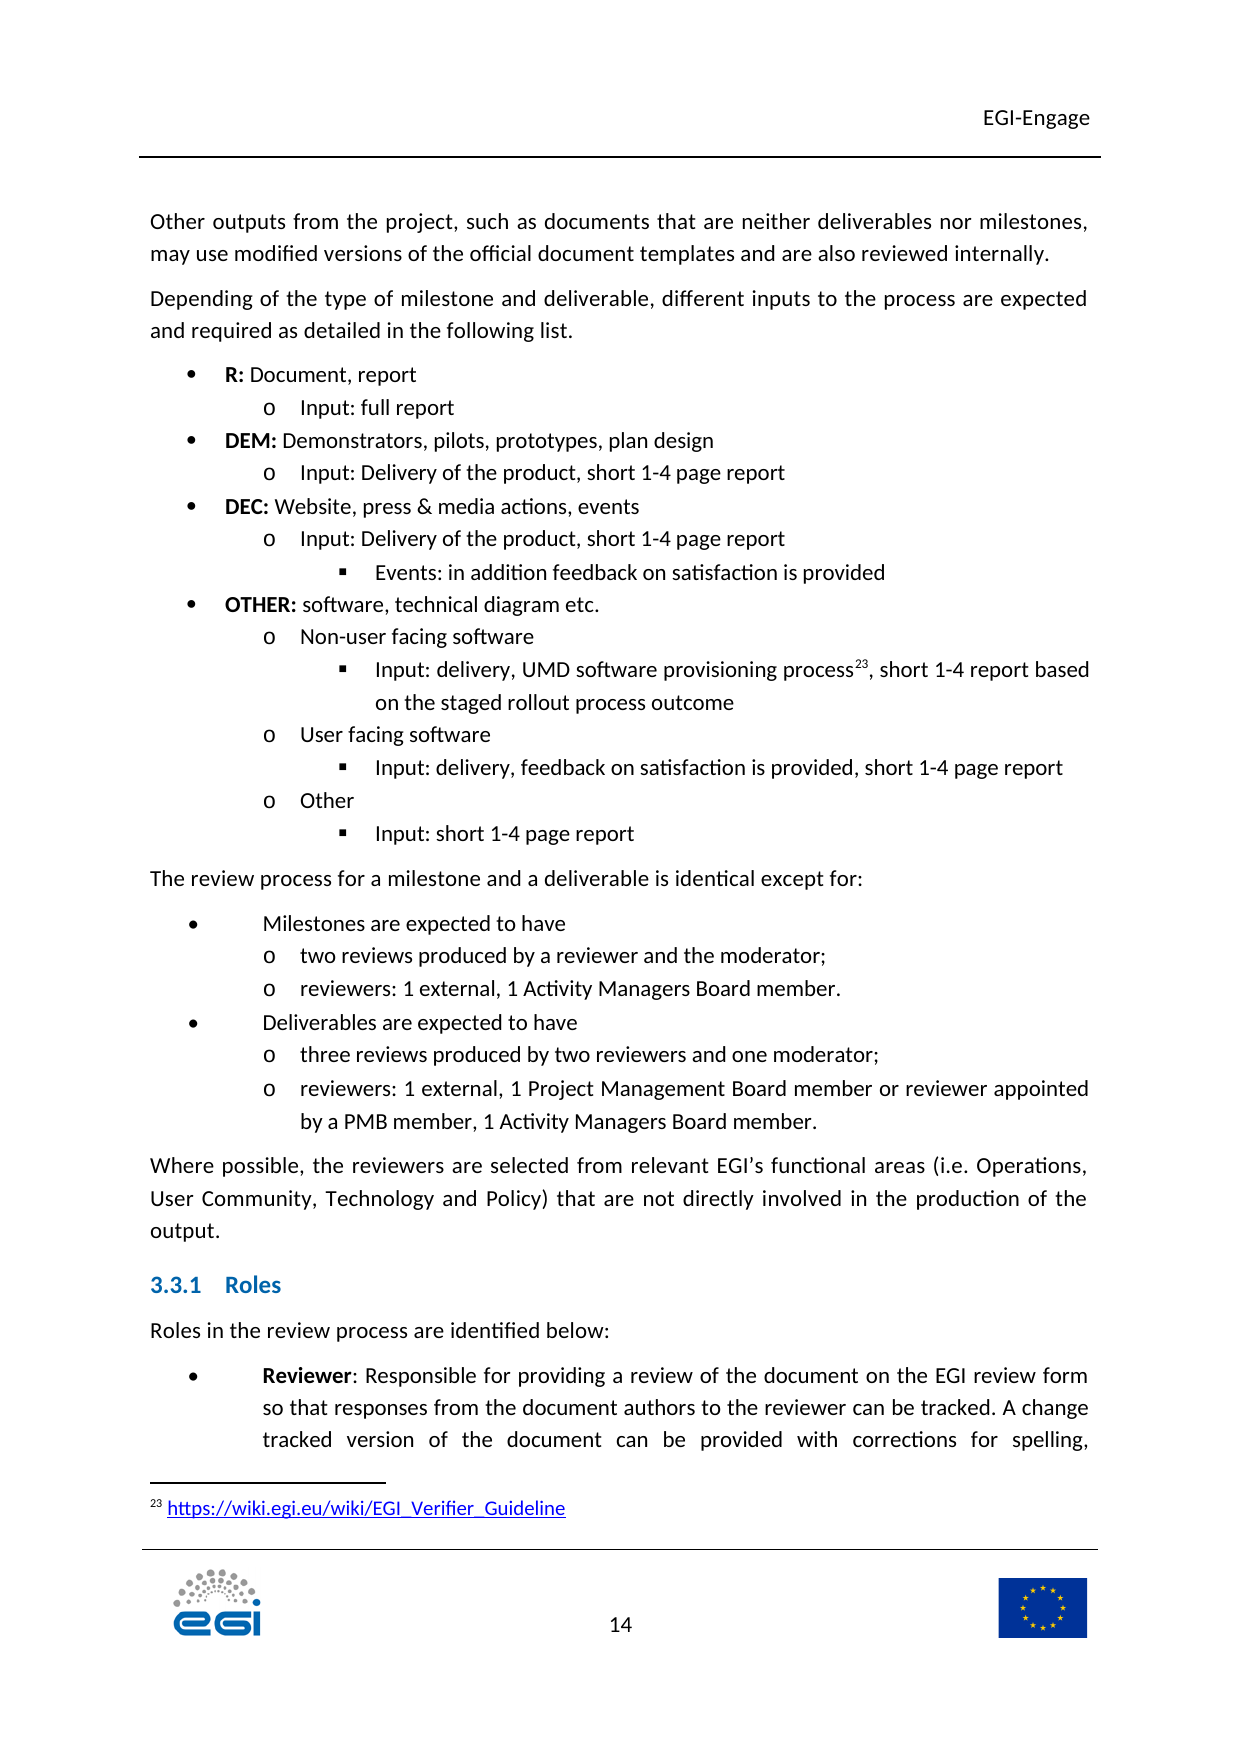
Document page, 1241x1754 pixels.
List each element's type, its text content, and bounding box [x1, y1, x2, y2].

text Roles in the review process are identified below: [150, 1317, 1090, 1344]
list Input: delivery, feedback on satisfaction is provided, short 1-4 page report [337, 753, 1090, 782]
list Milestones are expected to have [187, 909, 1090, 937]
list Input: short 1-4 page report [337, 819, 1090, 847]
list two reviews produced by a reviewer and the moderator; [262, 941, 1090, 970]
list User facing software [262, 720, 1090, 749]
list Input: Delivery of the product, short 1-4 page report [262, 524, 1090, 553]
text Depending of the type of milestone and deliverable, different inputs to the process are expected and required as detailed in the following list. [150, 284, 1090, 344]
list reviewers: 1 external, 1 Project Management Board member or reviewer appointed by a PMB member, 1 Activity Managers Board member. [262, 1074, 1090, 1135]
list Deliverables are expected to have [187, 1008, 1090, 1036]
list Non-user facing software [262, 622, 1090, 651]
list DEM: Demonstrators, pilots, prototypes, plan design [187, 426, 1090, 454]
picture [998, 1578, 1088, 1638]
picture [153, 1567, 279, 1638]
list three reviews produced by two reviewers and one moderator; [262, 1040, 1090, 1069]
subtitle Roles [150, 1269, 1090, 1299]
text Other outputs from the project, such as documents that are neither deliverables nor milestones, may use modified versions of the official document templates and are also reviewed internally. [150, 207, 1090, 267]
list reviewers: 1 external, 1 Activity Managers Board member. [262, 974, 1090, 1003]
list Events: in addition feedback on satisfaction is provided [337, 558, 1090, 586]
list OTHER: software, technical diagram etc. [187, 590, 1090, 618]
list Other [262, 786, 1090, 815]
text The review process for a milestone and a deliverable is identical except for: [150, 864, 1090, 892]
list DEC: Website, press & media actions, events [187, 492, 1090, 520]
list Input: full report [262, 393, 1090, 422]
list R: Document, report [187, 361, 1090, 388]
text Where possible, the reviewers are selected from relevant EGI’s functional areas (i.e. Operations, User Community, Technology and Policy) that are not directly involved in the production of the output. [150, 1152, 1090, 1244]
list Input: delivery, UMD software provisioning process, short 1-4 report based on the staged rollout process outcome [337, 656, 1090, 716]
list Input: Delivery of the product, short 1-4 page report [262, 458, 1090, 488]
